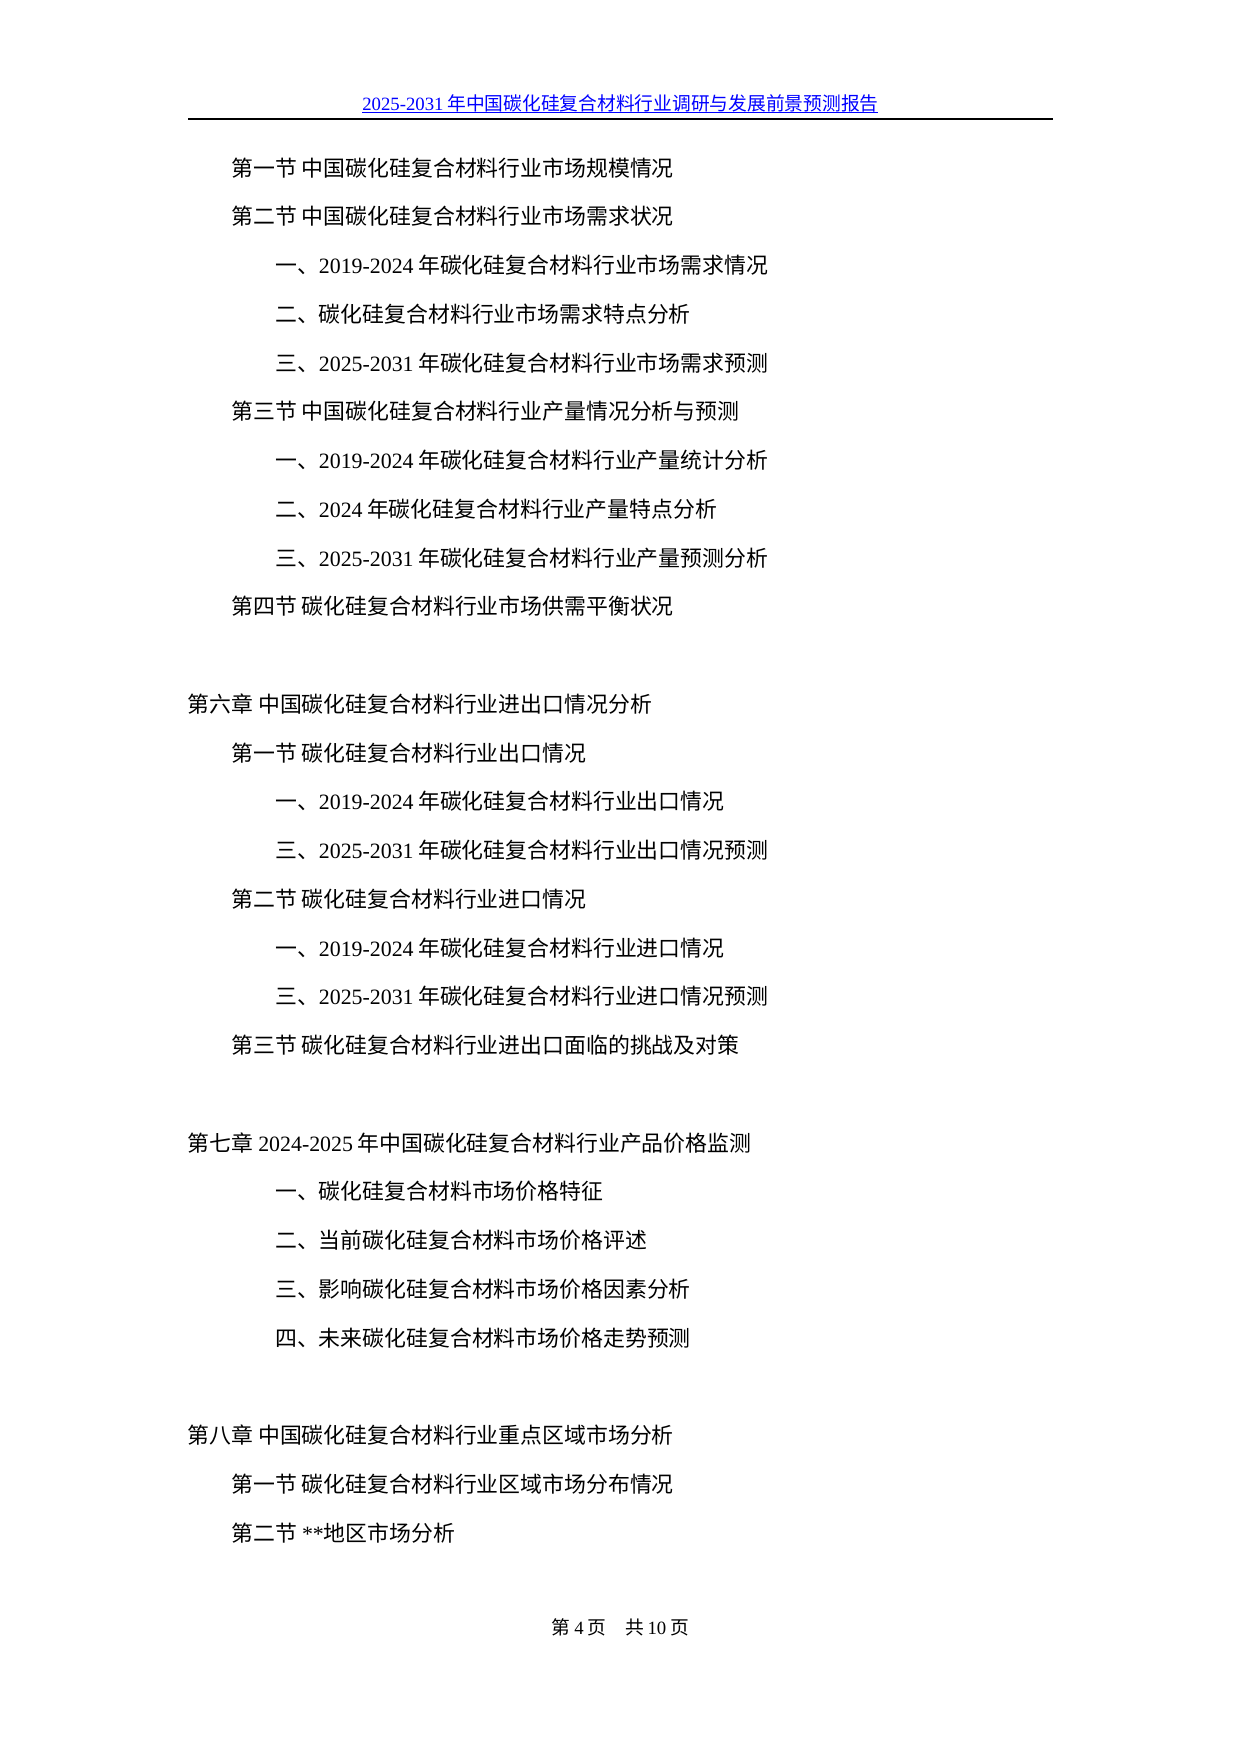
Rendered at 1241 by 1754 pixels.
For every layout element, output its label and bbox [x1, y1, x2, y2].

text [187, 150, 1053, 1548]
